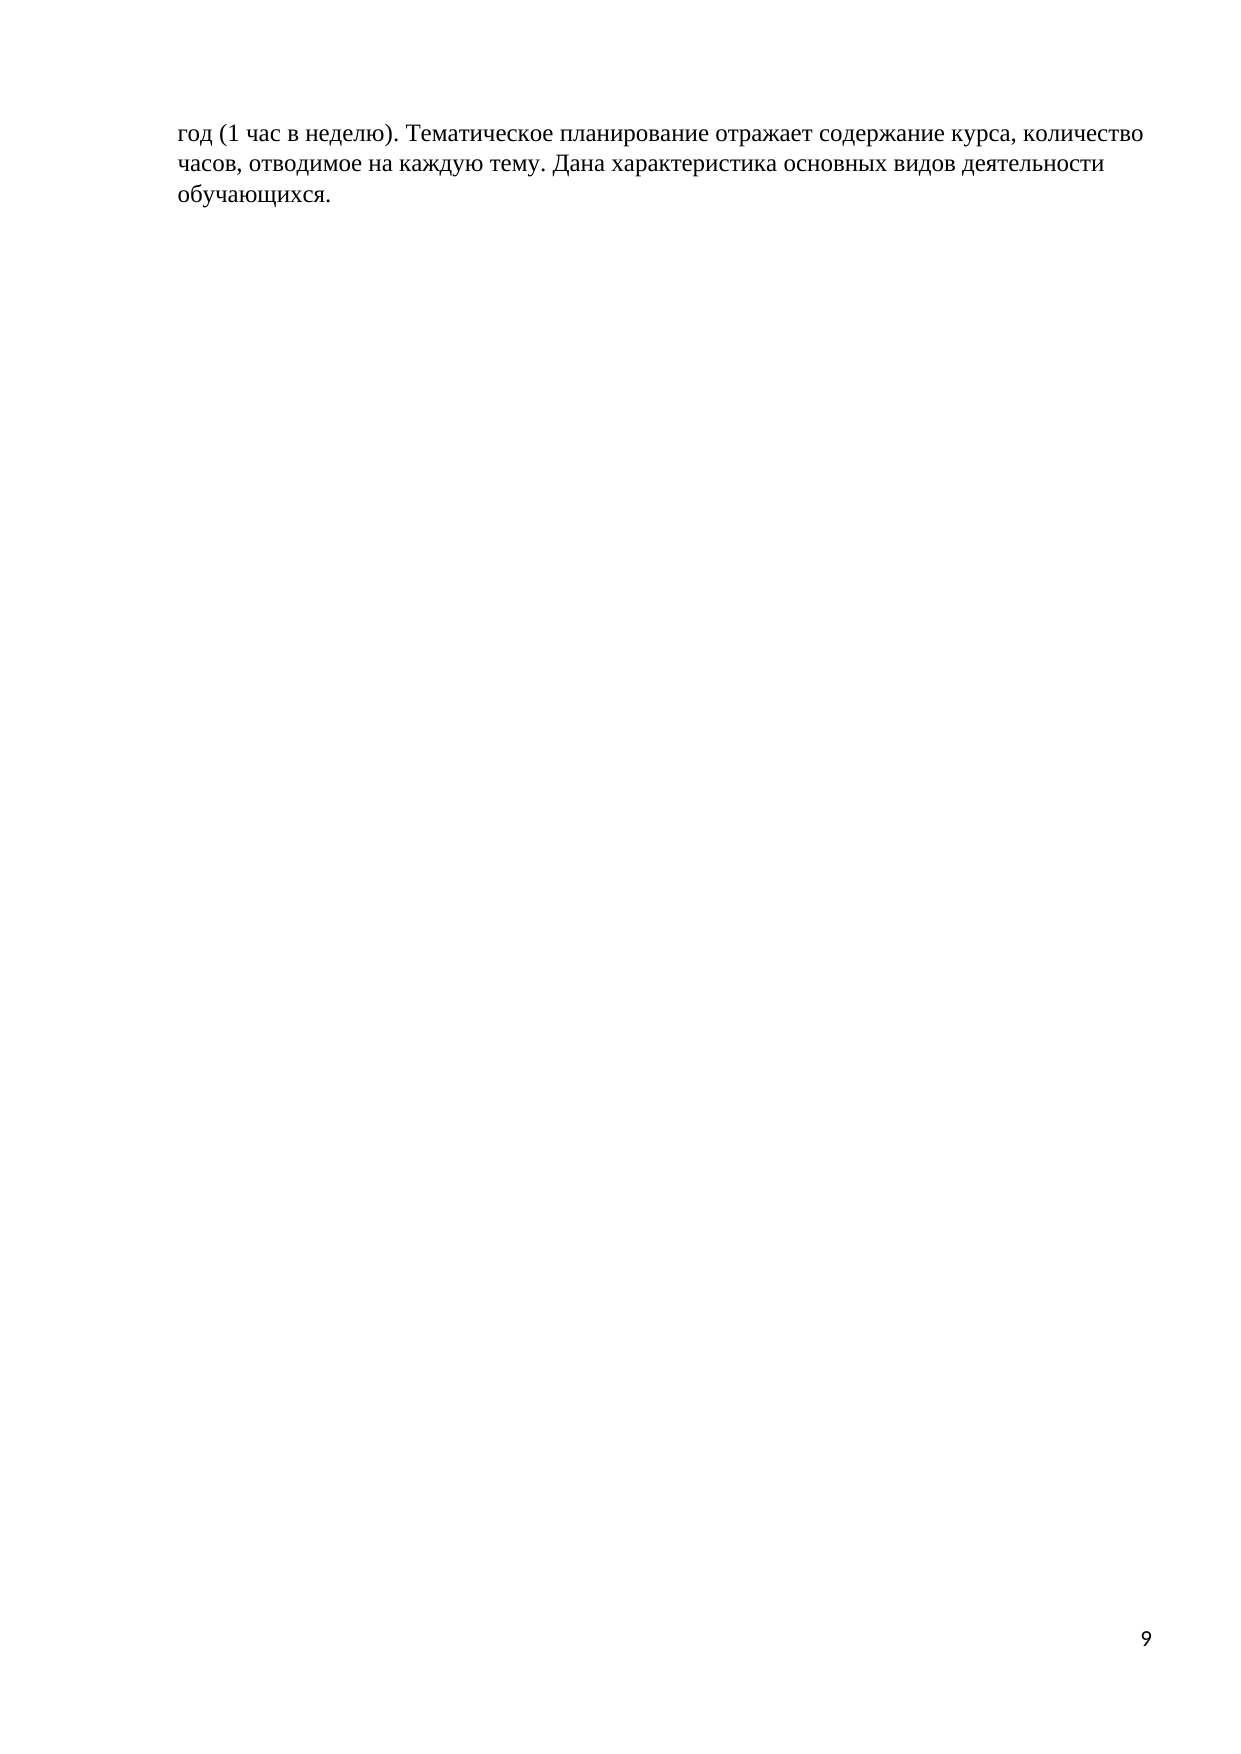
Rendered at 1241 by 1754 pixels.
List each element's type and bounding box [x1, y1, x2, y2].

text [177, 118, 1152, 208]
